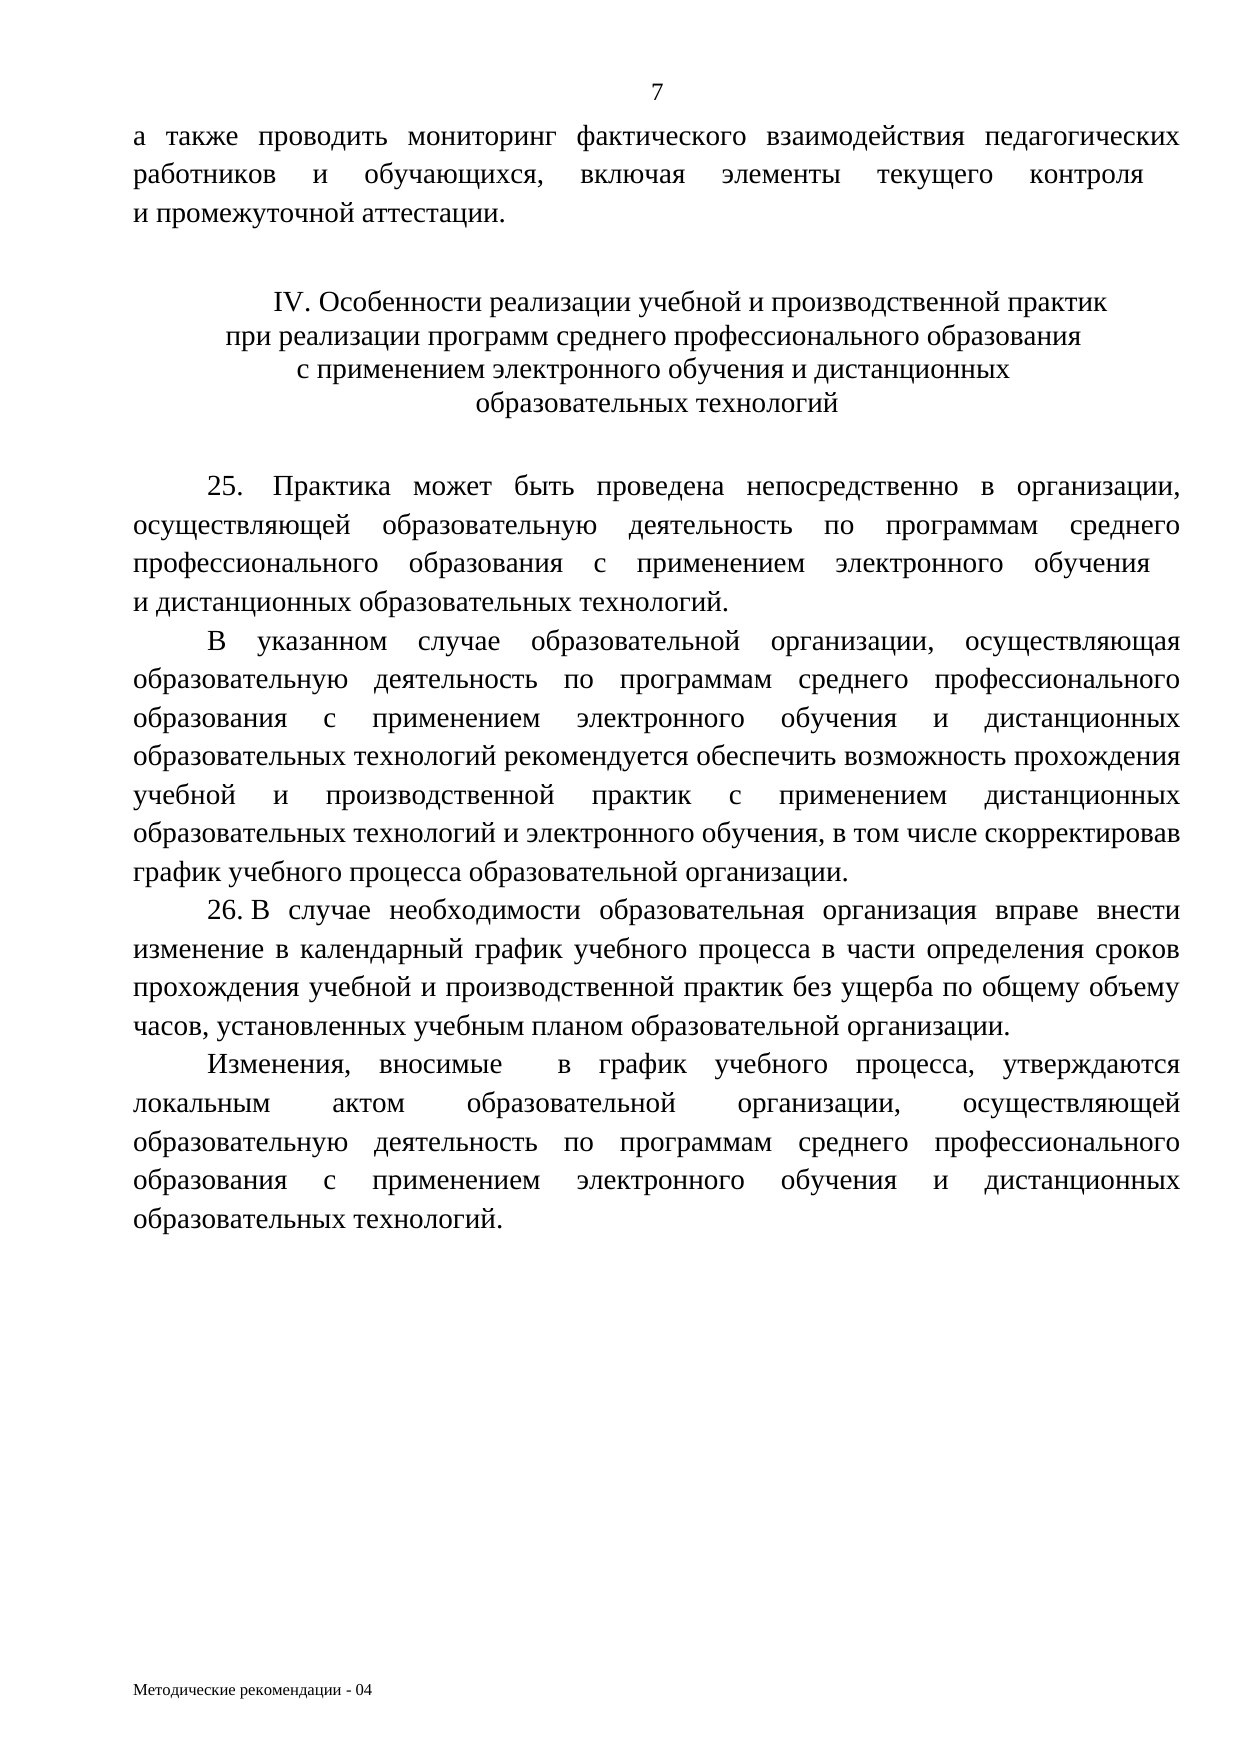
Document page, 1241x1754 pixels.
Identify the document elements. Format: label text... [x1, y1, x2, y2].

list 26. В случае необходимости образовательная организация вправе внести изменение в календарный график учебного процесса в части определения сроков прохождения учебной и производственной практик без ущерба по общему объему часов, установленных учебным планом образовательной организации. [133, 892, 1181, 1042]
list 25. Практика может быть проведена непосредственно в организации, осуществляющей образовательную деятельность по программам среднего профессионального образования с применением электронного обучения и дистанционных образовательных технологий. [133, 468, 1181, 618]
text IV. Особенности реализации учебной и производственной практик при реализации программ среднего профессионального образования с применением электронного обучения и дистанционных образовательных технологий [133, 284, 1181, 418]
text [133, 118, 1181, 229]
list Изменения, вносимые в график учебного процесса, утверждаются локальным актом образовательной организации, осуществляющей образовательную деятельность по программам среднего профессионального образования с применением электронного обучения и дистанционных образовательных технологий. [133, 1047, 1181, 1234]
list В указанном случае образовательной организации, осуществляющая образовательную деятельность по программам среднего профессионального образования с применением электронного обучения и дистанционных образовательных технологий рекомендуется обеспечить возможность прохождения учебной и производственной практик с применением дистанционных образовательных технологий и электронного обучения, в том числе скорректировав график учебного процесса образовательной организации. [133, 623, 1181, 887]
